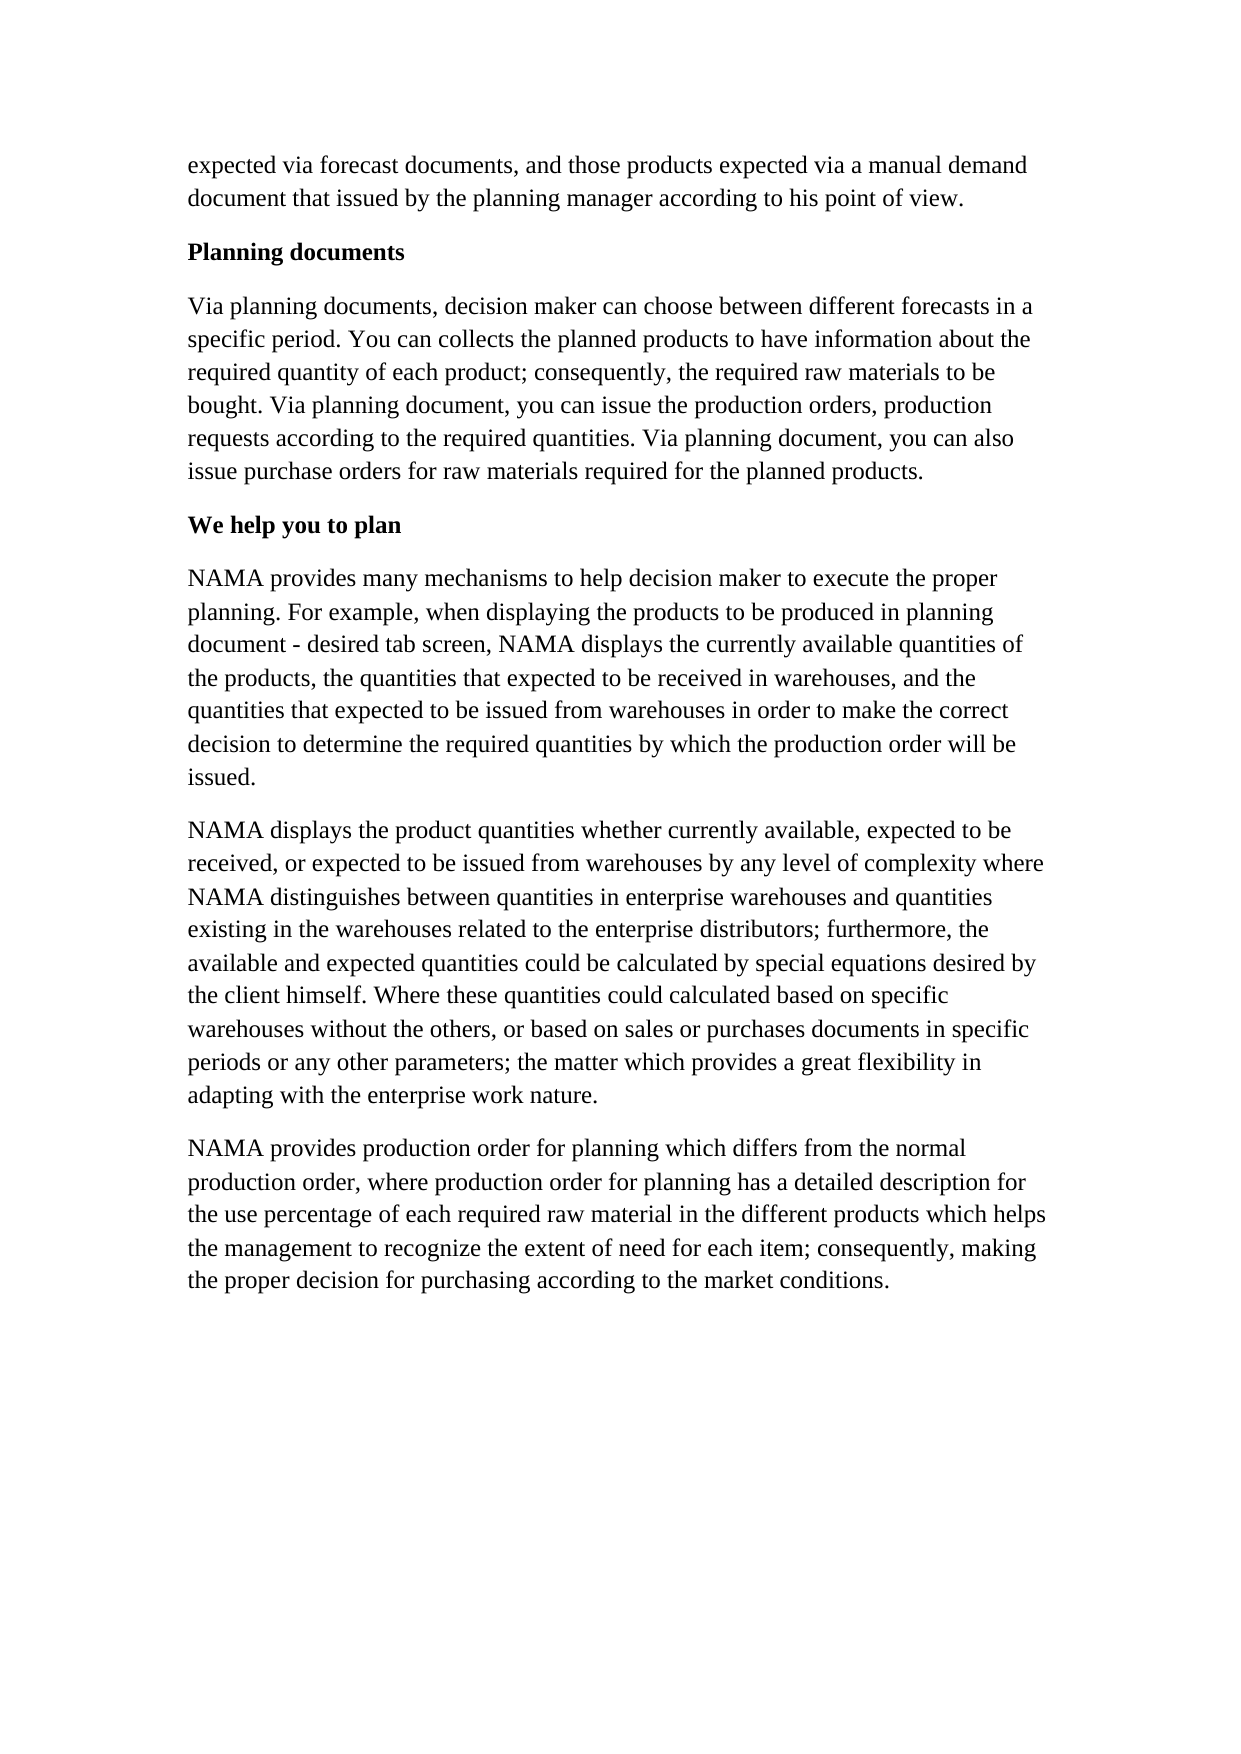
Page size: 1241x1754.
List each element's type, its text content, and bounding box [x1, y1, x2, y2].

text We help you to plan [187, 510, 1053, 538]
text NAMA provides many mechanisms to help decision maker to execute the proper planning. For example, when displaying the products to be produced in planning document - desired tab screen, NAMA displays the currently available quantities of the products, the quantities that expected to be received in warehouses, and the quantities that expected to be issued from warehouses in order to make the correct decision to determine the required quantities by which the production order will be issued. [187, 563, 1053, 790]
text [187, 150, 1053, 212]
text NAMA displays the product quantities whether currently available, expected to be received, or expected to be issued from warehouses by any level of complexity where NAMA distinguishes between quantities in enterprise warehouses and quantities existing in the warehouses related to the enterprise distributors; furthermore, the available and expected quantities could be calculated by special equations desired by the client himself. Where these quantities could calculated based on specific warehouses without the others, or based on sales or purchases documents in specific periods or any other parameters; the matter which provides a great flexibility in adapting with the enterprise work nature. [187, 816, 1053, 1108]
text NAMA provides production order for planning which differs from the normal production order, where production order for planning has a detailed description for the use percentage of each required raw material in the different products which helps the management to recognize the extent of need for each item; consequently, making the proper decision for purchasing according to the market conditions. [187, 1133, 1053, 1294]
text Via planning documents, decision maker can choose between different forecasts in a specific period. You can collects the planned products to have information about the required quantity of each product; consequently, the required raw materials to be bought. Via planning document, you can issue the production orders, production requests according to the required quantities. Via planning document, you can also issue purchase orders for raw materials required for the planned products. [187, 291, 1053, 484]
text Planning documents [187, 237, 1053, 266]
